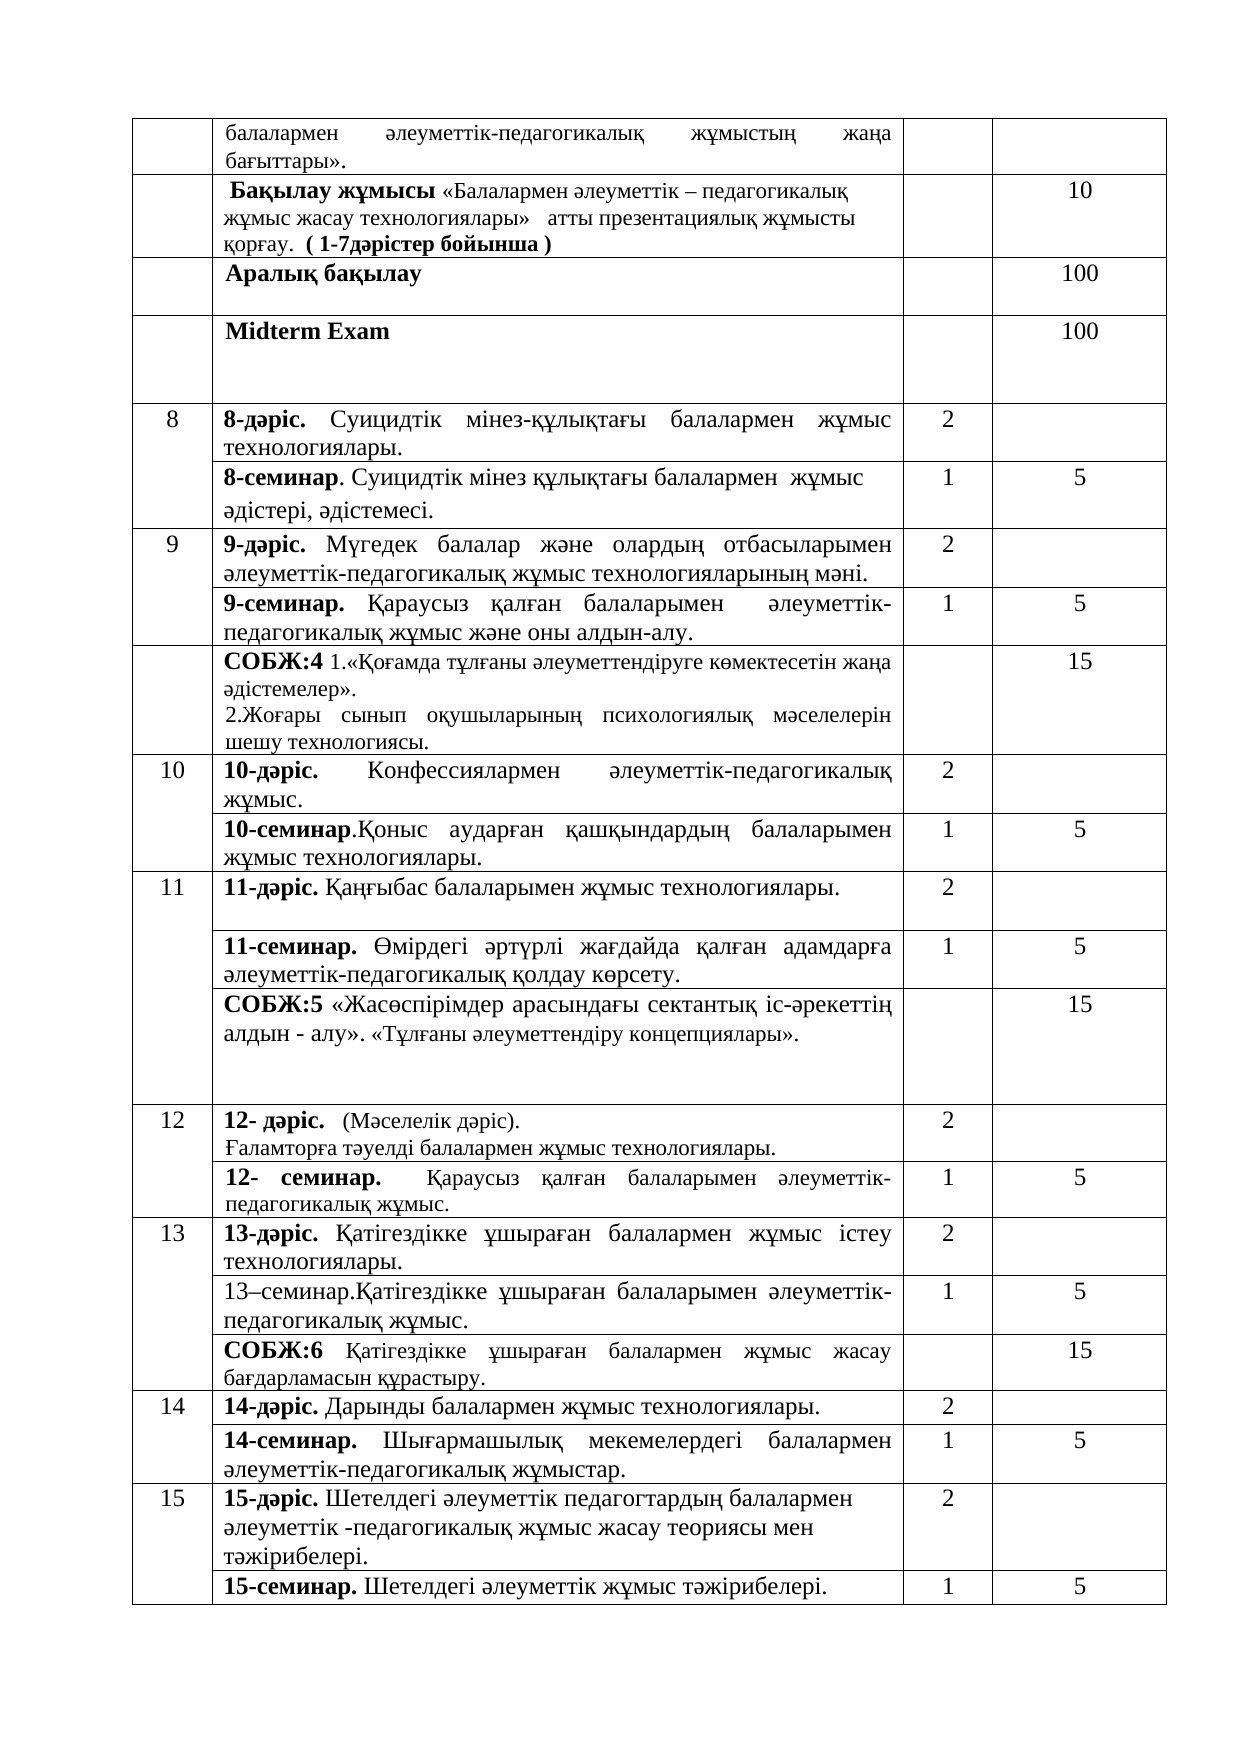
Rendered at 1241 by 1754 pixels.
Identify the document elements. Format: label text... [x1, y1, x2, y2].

table_cell 2 [904, 1105, 992, 1161]
table_cell [904, 1335, 992, 1390]
table_cell 5 [993, 462, 1166, 528]
table_cell 14-семинар. Шығармашылық мекемелердегі балалармен әлеуметтік-педагогикалық жұмыстар. [213, 1425, 903, 1482]
table_cell [993, 755, 1166, 813]
table_cell 1 [904, 588, 992, 645]
table_cell Аралық бақылау [213, 258, 903, 315]
table_cell [993, 529, 1166, 587]
table_cell 2 [904, 755, 992, 813]
table_cell 5 [993, 1425, 1166, 1482]
table_cell СОБЖ:5 «Жасөспірімдер арасындағы сектантық іс-әрекеттің алдын - алу». «Тұлғаны әлеуметтендіру концепциялары». [213, 989, 903, 1104]
table_cell 1 [904, 931, 992, 988]
table_cell [993, 1105, 1166, 1161]
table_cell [213, 1571, 903, 1604]
table_cell 15 [993, 646, 1166, 754]
table_cell [133, 258, 212, 315]
table_cell 15 [993, 989, 1166, 1104]
table_cell 2 [904, 529, 992, 587]
table_cell 15 [993, 1335, 1166, 1390]
table_cell 9-дәріс. Мүгедек балалар және олардың отбасыларымен әлеуметтік-педагогикалық жұмыс технологияларының мәні. [213, 529, 903, 587]
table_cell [213, 119, 903, 174]
table_cell [993, 1391, 1166, 1424]
table_cell 9 [133, 529, 212, 645]
table_cell 1 [904, 462, 992, 528]
table_cell 12- семинар. Қараусыз қалған балаларымен әлеуметтік-педагогикалық жұмыс. [213, 1162, 903, 1217]
table_cell 10 [133, 755, 212, 871]
table_cell [904, 258, 992, 315]
table_cell 5 [993, 1276, 1166, 1334]
table_cell 11-дәріс. Қаңғыбас балаларымен жұмыс технологиялары. [213, 872, 903, 930]
table_cell Midterm Exam [213, 316, 903, 403]
table_cell 2 [904, 872, 992, 930]
table_cell 2 [904, 404, 992, 461]
table_cell 5 [993, 1162, 1166, 1217]
table_cell 1 [904, 1425, 992, 1482]
table_cell [904, 316, 992, 403]
table_cell 2 [904, 1391, 992, 1424]
table_cell 15 [133, 1484, 212, 1604]
table_cell 5 [993, 588, 1166, 645]
table_cell [993, 404, 1166, 461]
table_cell СОБЖ:6 Қатігездікке ұшыраған балалармен жұмыс жасау бағдарламасын құрастыру. [213, 1335, 903, 1390]
table_cell 13 [133, 1218, 212, 1390]
table_cell 14-дәріс. Дарынды балалармен жұмыс технологиялары. [213, 1391, 903, 1424]
table_cell 13-дәріс. Қатігездікке ұшыраған балалармен жұмыс істеу технологиялары. [213, 1218, 903, 1275]
table_cell 1 [904, 1276, 992, 1334]
table_cell [993, 1484, 1166, 1570]
table_cell [904, 119, 992, 174]
table_cell 1 [904, 1571, 992, 1604]
table_cell 2 [904, 1484, 992, 1570]
table_cell [993, 872, 1166, 930]
table_cell 5 [993, 1571, 1166, 1604]
table_cell 5 [993, 931, 1166, 988]
table_cell [133, 316, 212, 403]
table_cell 100 [993, 258, 1166, 315]
table_cell 11 [133, 872, 212, 1104]
table_cell 11-семинар. Өмірдегі әртүрлі жағдайда қалған адамдарға әлеуметтік-педагогикалық қолдау көрсету. [213, 931, 903, 988]
table_cell 8-дәріс. Суицидтік мінез-құлықтағы балалармен жұмыс технологиялары. [213, 404, 903, 461]
table_cell 8 [133, 404, 212, 528]
table_cell 18 [993, 119, 1166, 174]
table_cell 5 [993, 814, 1166, 871]
table_cell 8-семинар. Суицидтік мінез құлықтағы балалармен жұмыс әдістері, әдістемесі. [213, 462, 903, 528]
table_cell 1 [904, 814, 992, 871]
table_cell [993, 1218, 1166, 1275]
table_cell [904, 175, 992, 257]
table_cell 14 [133, 1391, 212, 1482]
table_cell 12- дәріс. (Мәселелік дәріс). Ғаламторға тәуелді балалармен жұмыс технологиялары. [213, 1105, 903, 1161]
table_cell 12 [133, 1105, 212, 1217]
table_cell 10-семинар.Қоныс аударған қашқындардың балаларымен жұмыс технологиялары. [213, 814, 903, 871]
table_cell [904, 989, 992, 1104]
table_cell [904, 646, 992, 754]
table_cell СОБЖ:4 1.«Қоғамда тұлғаны әлеуметтендіруге көмектесетін жаңа әдістемелер». 2.Жоғары сынып оқушыларының психологиялық мәселелерін шешу технологиясы. [213, 646, 903, 754]
table_cell 1 [904, 1162, 992, 1217]
table_cell [133, 646, 212, 754]
table_cell 2 [904, 1218, 992, 1275]
table_cell 9-семинар. Қараусыз қалған балаларымен әлеуметтік-педагогикалық жұмыс және оны алдын-алу. [213, 588, 903, 645]
table_cell 100 [993, 316, 1166, 403]
table_cell 10 [993, 175, 1166, 257]
table_cell 15-дәріс. Шетелдегі әлеуметтік педагогтардың балалармен әлеуметтік -педагогикалық жұмыс жасау теориясы мен тәжірибелері. [213, 1484, 903, 1570]
table_cell 10-дәріс. Конфессиялармен әлеуметтік-педагогикалық жұмыс. [213, 755, 903, 813]
table_cell [133, 175, 212, 257]
table_cell 13–семинар.Қатігездікке ұшыраған балаларымен әлеуметтік-педагогикалық жұмыс. [213, 1276, 903, 1334]
table_cell Бақылау жұмысы «Балалармен әлеуметтік – педагогикалық жұмыс жасау технологиялары» атты презентациялық жұмысты қорғау. ( 1-7дәрістер бойынша ) [213, 175, 903, 257]
